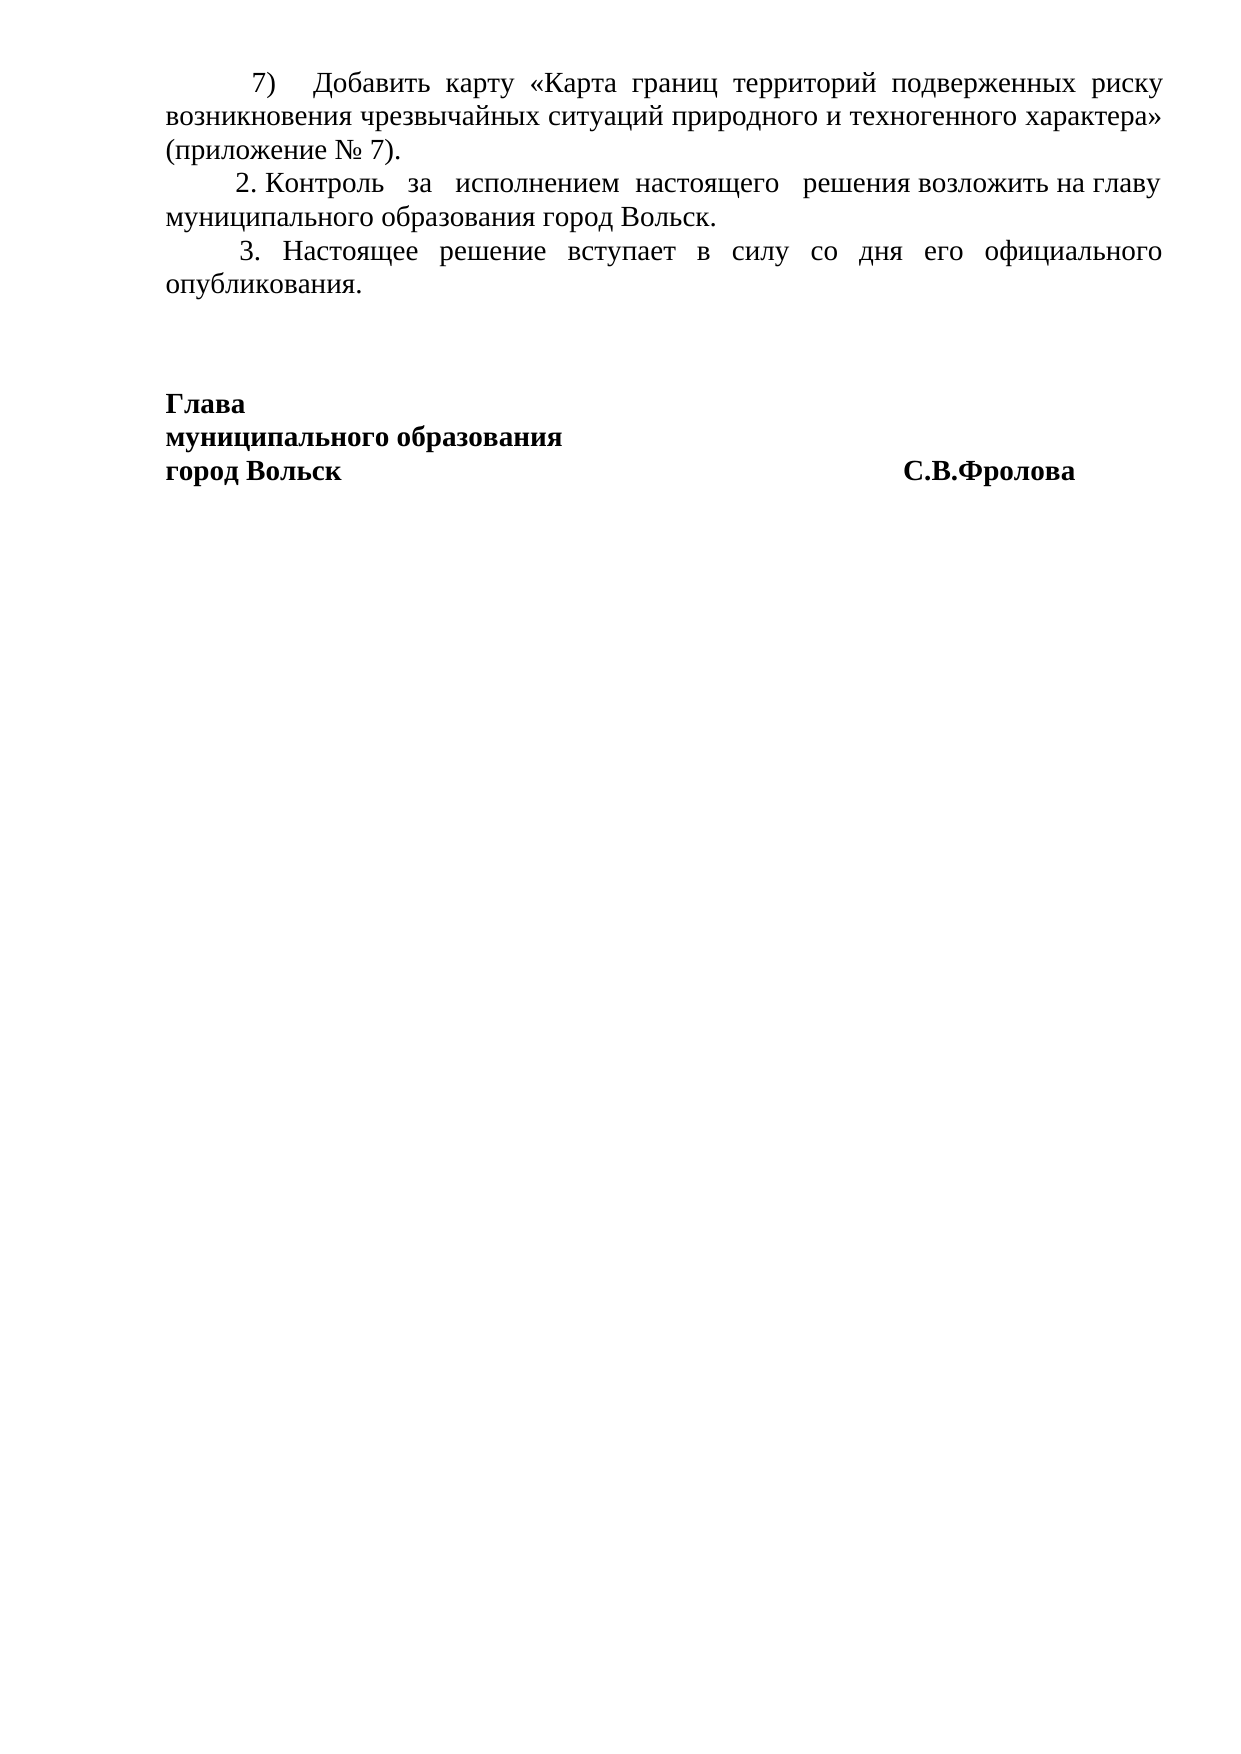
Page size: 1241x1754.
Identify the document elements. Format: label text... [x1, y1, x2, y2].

text муниципального образования [165, 419, 1163, 453]
text Глава [165, 386, 1163, 419]
list Добавить карту «Карта границ территорий подверженных риску возникновения чрезвычайных ситуаций природного и техногенного характера» (приложение № 7). [165, 65, 1163, 166]
text 3. Настоящее решение вступает в силу со дня его официального опубликования. [165, 233, 1163, 300]
text 2. Контроль за исполнением настоящего решения возложить на главу муниципального образования город Вольск. [165, 166, 1163, 233]
text город Вольск С.В.Фролова [165, 453, 1163, 487]
